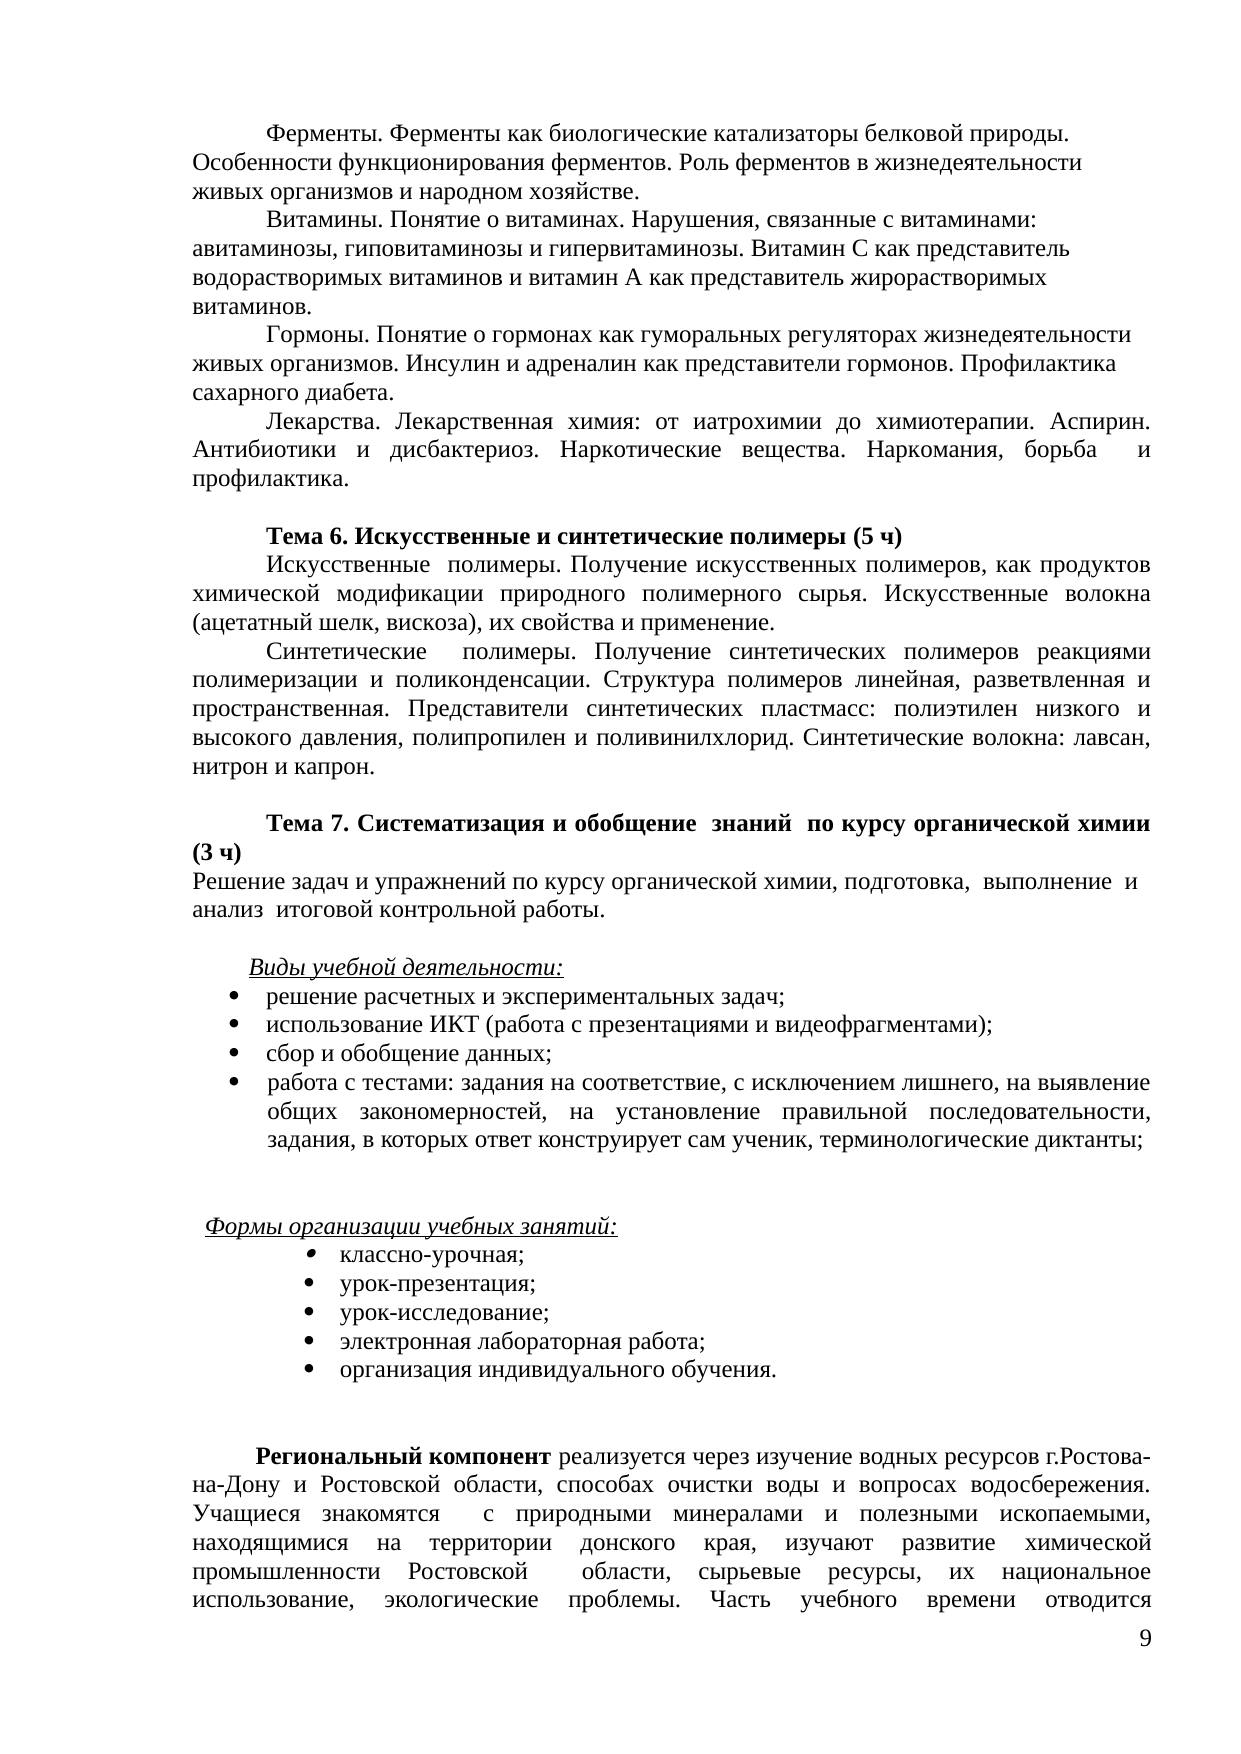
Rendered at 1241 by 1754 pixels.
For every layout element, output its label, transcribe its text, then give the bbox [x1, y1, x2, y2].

list организация индивидуального обучения. [304, 1354, 1152, 1383]
text Синтетические полимеры. Получение синтетических полимеров реакциями полимеризации и поликонденсации. Структура полимеров линейная, разветвленная и пространственная. Представители синтетических пластмасс: полиэтилен низкого и высокого давления, полипропилен и поливинилхлорид. Синтетические волокна: лавсан, нитрон и капрон. [192, 636, 1152, 779]
list электронная лабораторная работа; [304, 1326, 1152, 1354]
text Искусственные полимеры. Получение искусственных полимеров, как продуктов химической модификации природного полимерного сырья. Искусственные волокна (ацетатный шелк, вискоза), их свойства и применение. [192, 549, 1152, 636]
list использование ИКТ (работа с презентациями и видеофрагментами); [229, 1009, 1152, 1038]
text Ферменты. Ферменты как биологические катализаторы белковой природы. Особенности функционирования ферментов. Роль ферментов в жизнедеятельности живых организмов и народном хозяйстве. [192, 118, 1152, 204]
text Тема 7. Систематизация и обобщение знаний по курсу органической химии (3 ч) [192, 808, 1152, 866]
text Витамины. Понятие о витаминах. Нарушения, связанные с витаминами: авитаминозы, гиповитаминозы и гипервитаминозы. Витамин С как представитель водорастворимых витаминов и витамин А как представитель жирорастворимых витаминов. [192, 204, 1152, 319]
text Тема 6. Искусственные и синтетические полимеры (5 ч) [192, 521, 1152, 549]
list урок-презентация; [304, 1268, 1152, 1297]
list решение расчетных и экспериментальных задач; [229, 981, 1152, 1009]
list классно-урочная; [304, 1239, 1152, 1268]
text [192, 1441, 1152, 1613]
list урок-исследование; [304, 1297, 1152, 1326]
text Лекарства. Лекарственная химия: от иатрохимии до химиотерапии. Аспирин. Антибиотики и дисбактериоз. Наркотические вещества. Наркомания, борьба и профилактика. [192, 406, 1152, 492]
text Формы организации учебных занятий: [192, 1211, 1152, 1239]
text Решение задач и упражнений по курсу органической химии, подготовка, выполнение и анализ итоговой контрольной работы. [192, 866, 1196, 923]
text Виды учебной деятельности: [192, 923, 1152, 981]
text Гормоны. Понятие о гормонах как гуморальных регуляторах жизнедеятельности живых организмов. Инсулин и адреналин как представители гормонов. Профилактика сахарного диабета. [192, 319, 1152, 406]
list сбор и обобщение данных; [229, 1038, 1152, 1067]
list работа с тестами: задания на соответствие, с исключением лишнего, на выявление общих закономерностей, на установление правильной последовательности, задания, в которых ответ конструирует сам ученик, терминологические диктанты; [229, 1067, 1152, 1153]
